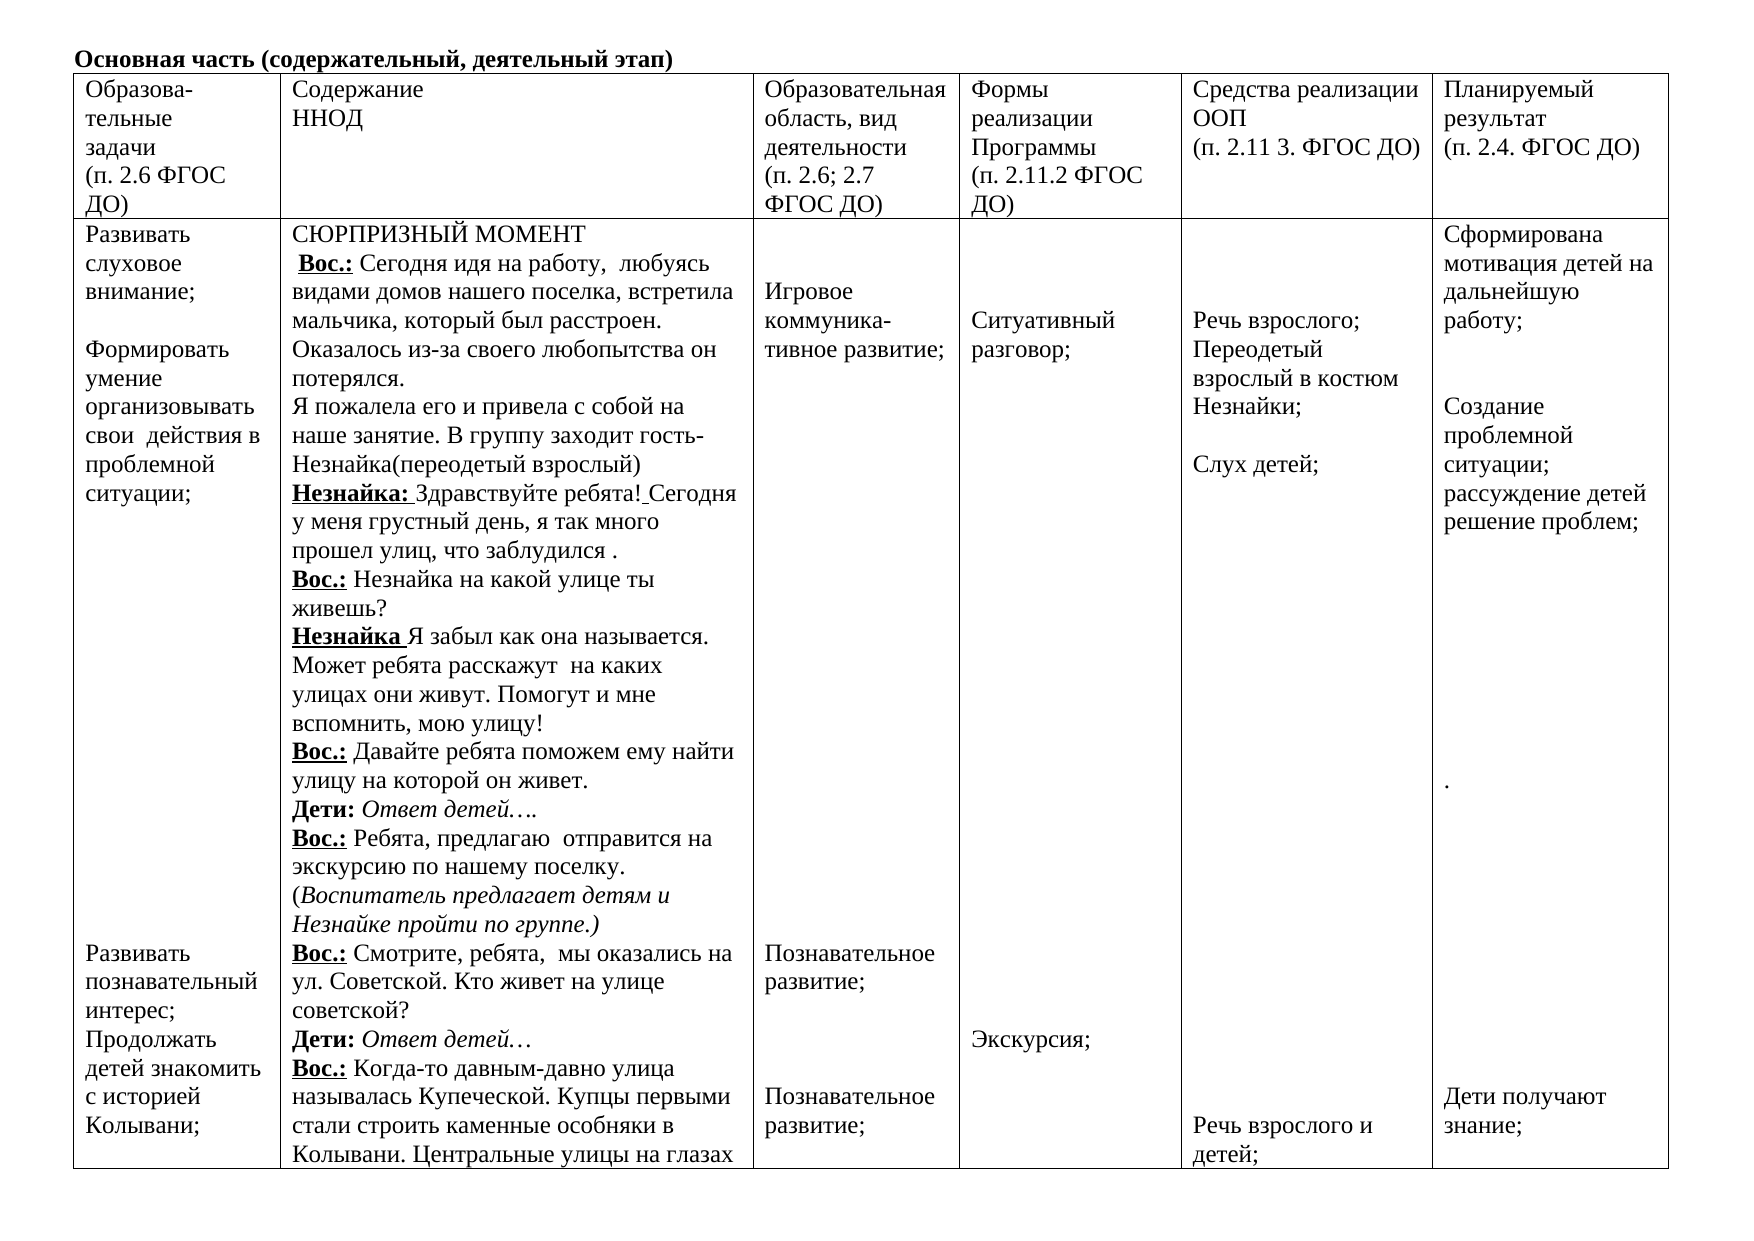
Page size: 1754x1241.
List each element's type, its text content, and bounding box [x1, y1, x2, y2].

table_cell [960, 219, 1181, 1168]
table_header Средства реализации ООП (п. 2.11 3. ФГОС ДО) [1182, 74, 1432, 218]
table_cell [281, 219, 753, 1168]
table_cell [754, 219, 959, 1168]
table_header Образовательная область, вид деятельности (п. 2.6; 2.7 ФГОС ДО) [754, 74, 959, 218]
table_header Содержание ННОД [281, 74, 753, 218]
text Основная часть (содержательный, деятельный этап) [74, 44, 1683, 73]
table_header Планируемый результат (п. 2.4. ФГОС ДО) [1433, 74, 1668, 218]
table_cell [1433, 219, 1668, 1168]
table_header Формы реализации Программы (п. 2.11.2 ФГОС ДО) [960, 74, 1181, 218]
table_header Образова-тельные задачи (п. 2.6 ФГОС ДО) [74, 74, 280, 218]
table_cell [74, 219, 280, 1168]
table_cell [1182, 219, 1432, 1168]
